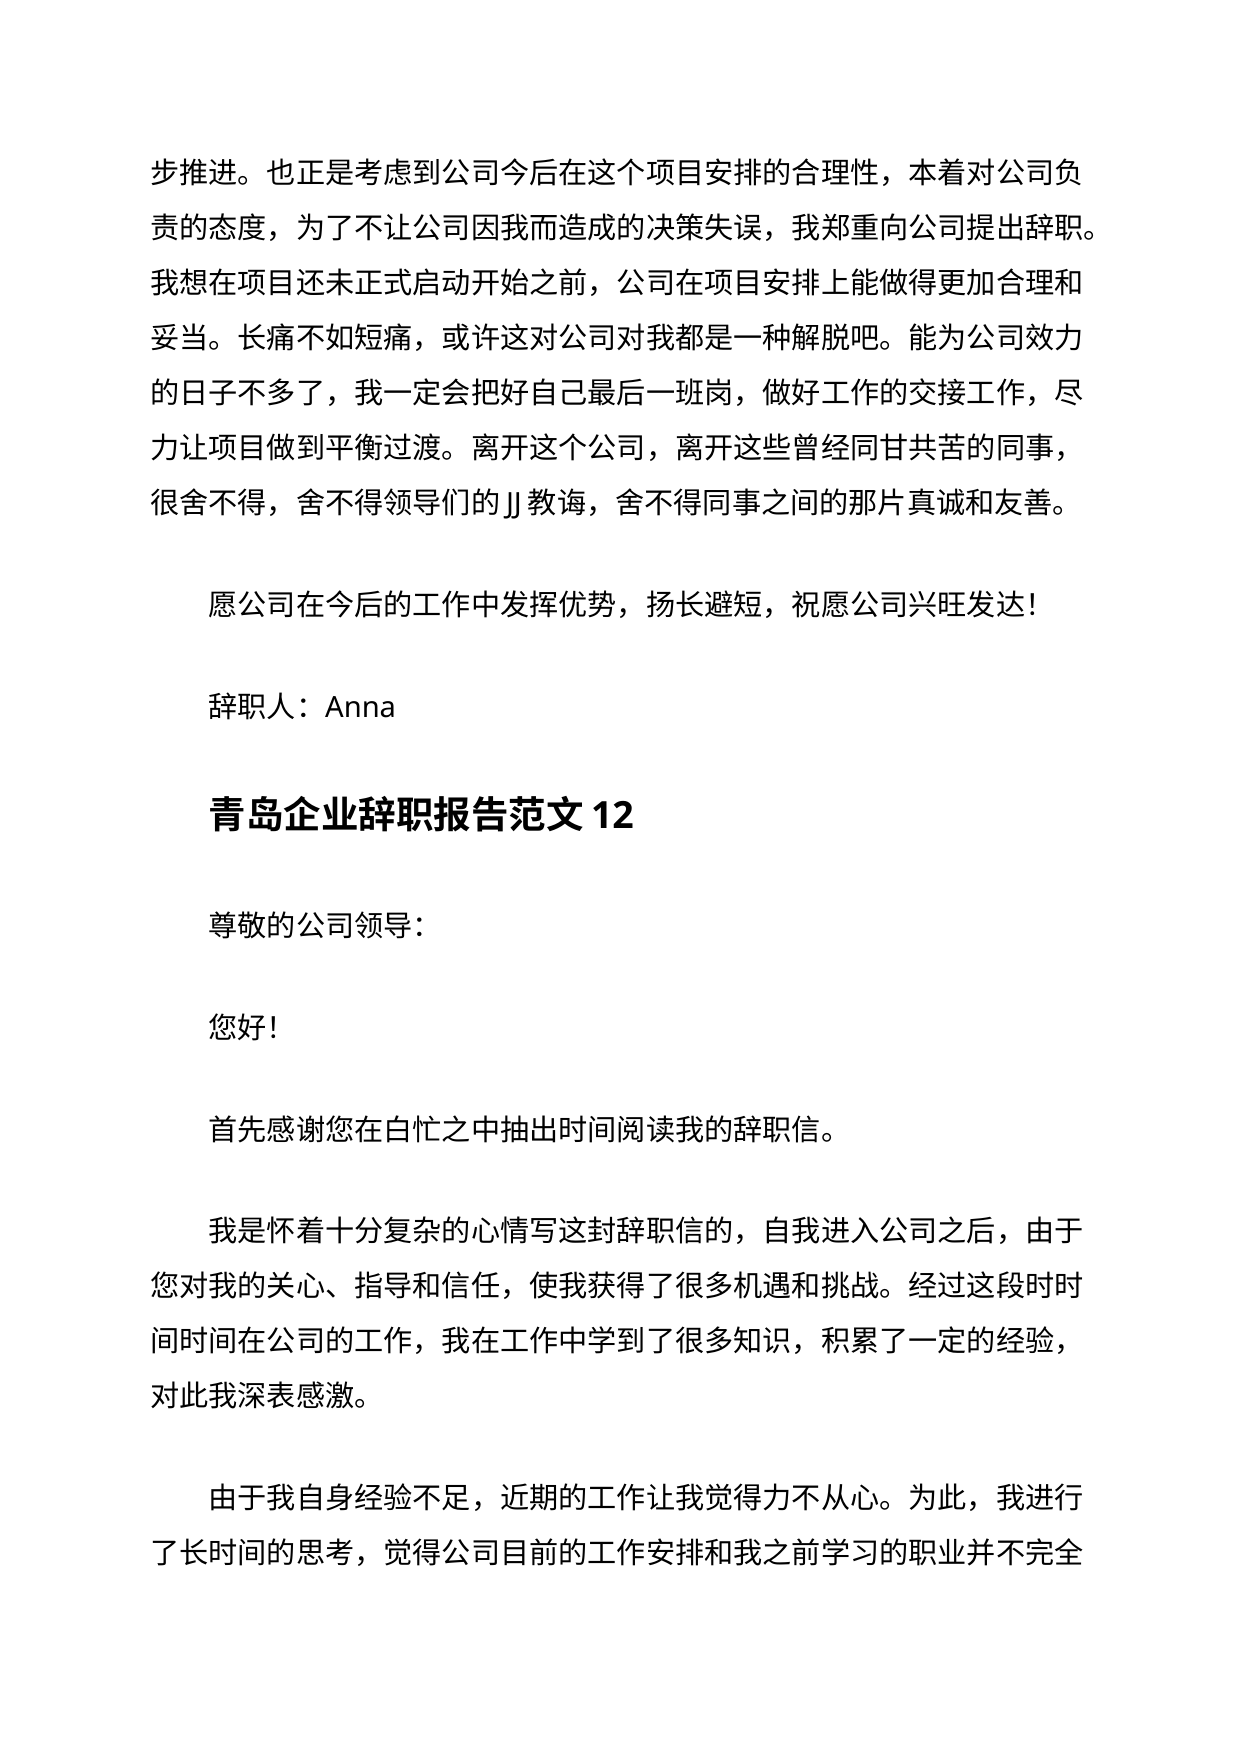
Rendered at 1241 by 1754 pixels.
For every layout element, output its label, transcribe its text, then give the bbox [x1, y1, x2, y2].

text 尊敬的公司领导： [150, 903, 1090, 945]
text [150, 1474, 1090, 1572]
text 首先感谢您在白忙之中抽出时间阅读我的辞职信。 [150, 1106, 1090, 1148]
text 辞职人：Anna [150, 683, 1090, 726]
text 您好！ [150, 1004, 1090, 1047]
text 青岛企业辞职报告范文12 [150, 785, 1090, 839]
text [150, 150, 1090, 522]
text 我是怀着十分复杂的心情写这封辞职信的，自我进入公司之后，由于您对我的关心、指导和信任，使我获得了很多机遇和挑战。经过这段时时间时间在公司的工作，我在工作中学到了很多知识，积累了一定的经验，对此我深表感激。 [150, 1208, 1090, 1415]
text 愿公司在今后的工作中发挥优势，扬长避短，祝愿公司兴旺发达！ [150, 581, 1090, 624]
